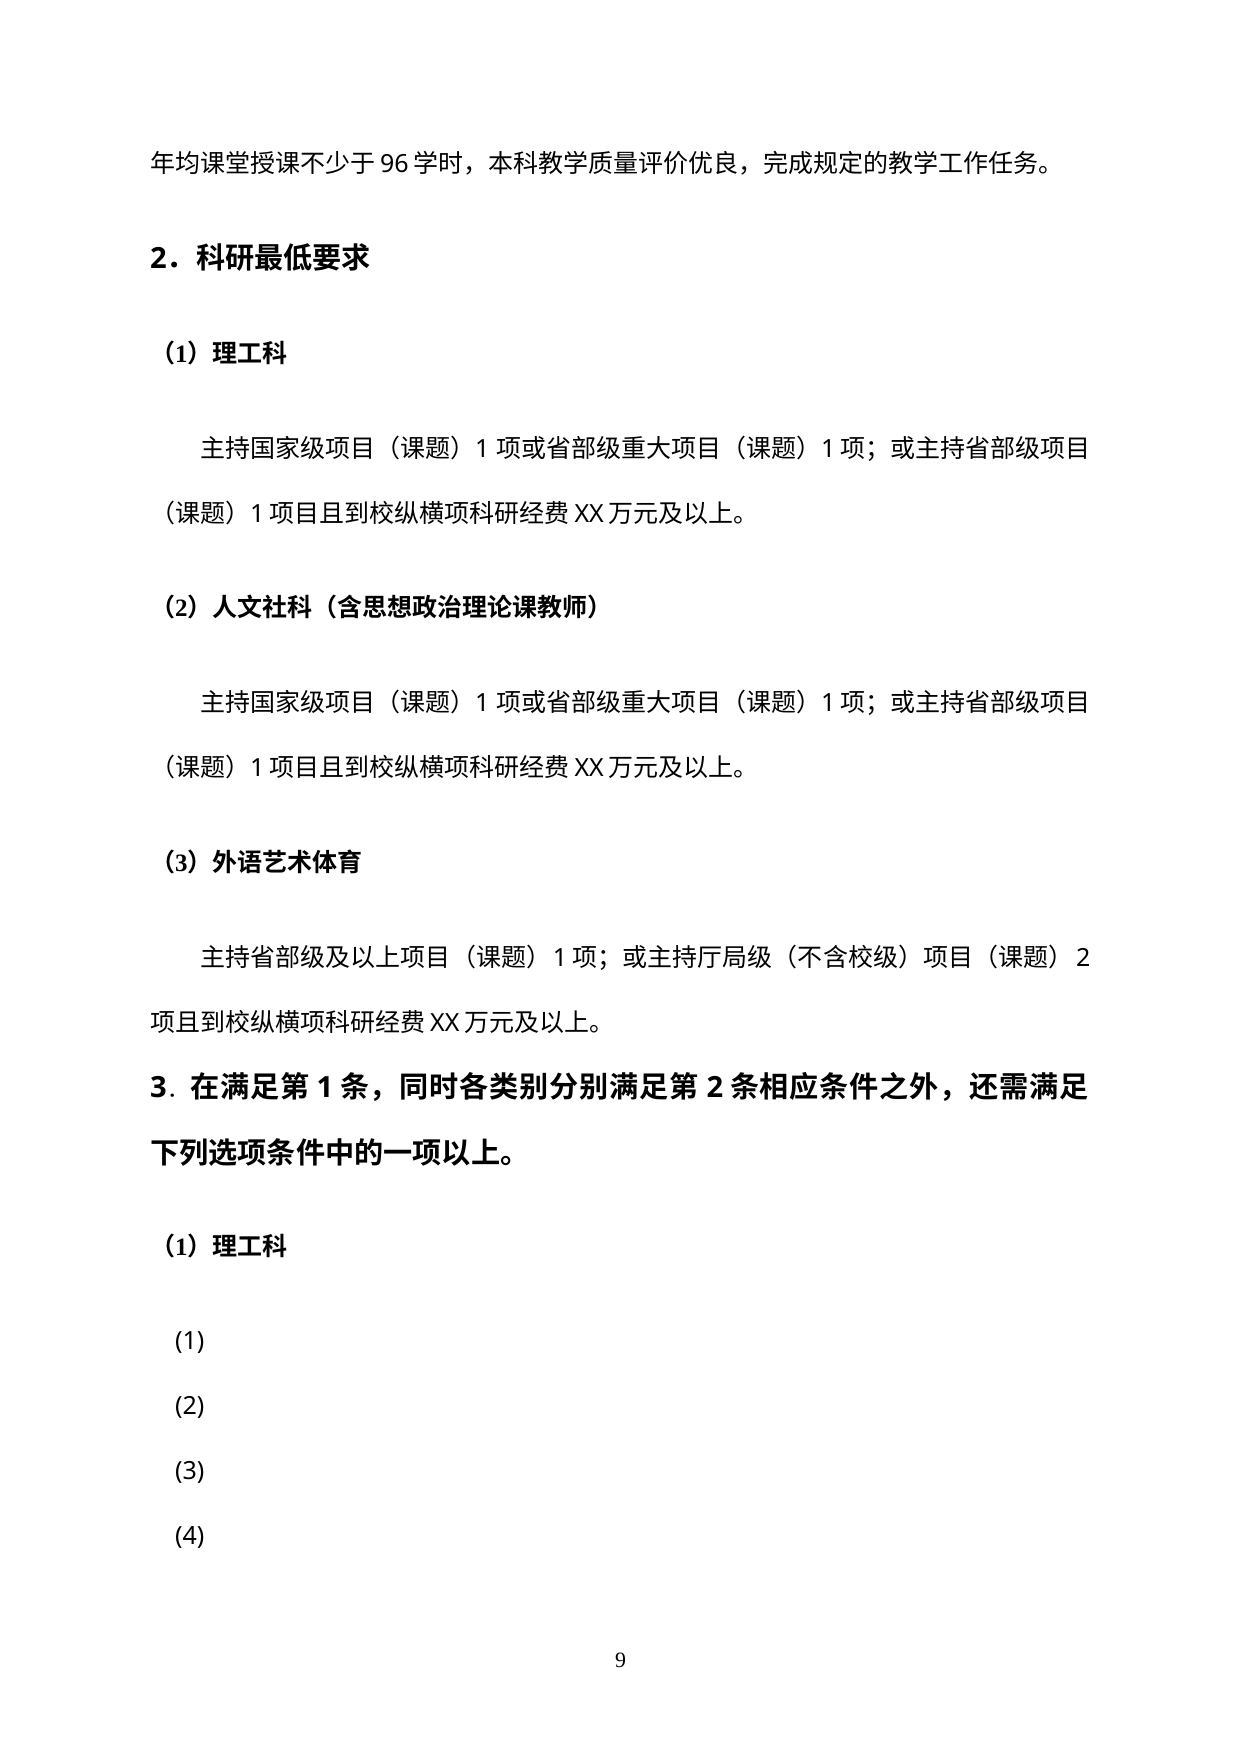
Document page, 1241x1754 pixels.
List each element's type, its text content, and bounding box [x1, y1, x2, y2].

text (3) [150, 1437, 1090, 1502]
subtitle 2．科研最低要求 [150, 224, 1090, 289]
subtitle （1）理工科 [150, 1212, 1090, 1277]
text 主持国家级项目（课题）1 项或省部级重大项目（课题）1项；或主持省部级项目（课题）1项目且到校纵横项科研经费XX万元及以上。 [150, 668, 1090, 798]
text 3．在满足第1条，同时各类别分别满足第2条相应条件之外，还需满足下列选项条件中的一项以上。 [150, 1053, 1090, 1183]
text (2) [150, 1372, 1090, 1437]
text 主持省部级及以上项目（课题）1项；或主持厅局级（不含校级）项目（课题）2项且到校纵横项科研经费XX万元及以上。 [150, 923, 1090, 1053]
subtitle （2）人文社科（含思想政治理论课教师） [150, 573, 1090, 638]
text (1) [150, 1307, 1090, 1372]
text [150, 129, 1090, 194]
subtitle （1）理工科 [150, 319, 1090, 384]
text 主持国家级项目（课题）1 项或省部级重大项目（课题）1项；或主持省部级项目（课题）1项目且到校纵横项科研经费XX万元及以上。 [150, 414, 1090, 544]
subtitle （3）外语艺术体育 [150, 828, 1090, 893]
text (4) [150, 1502, 1090, 1567]
